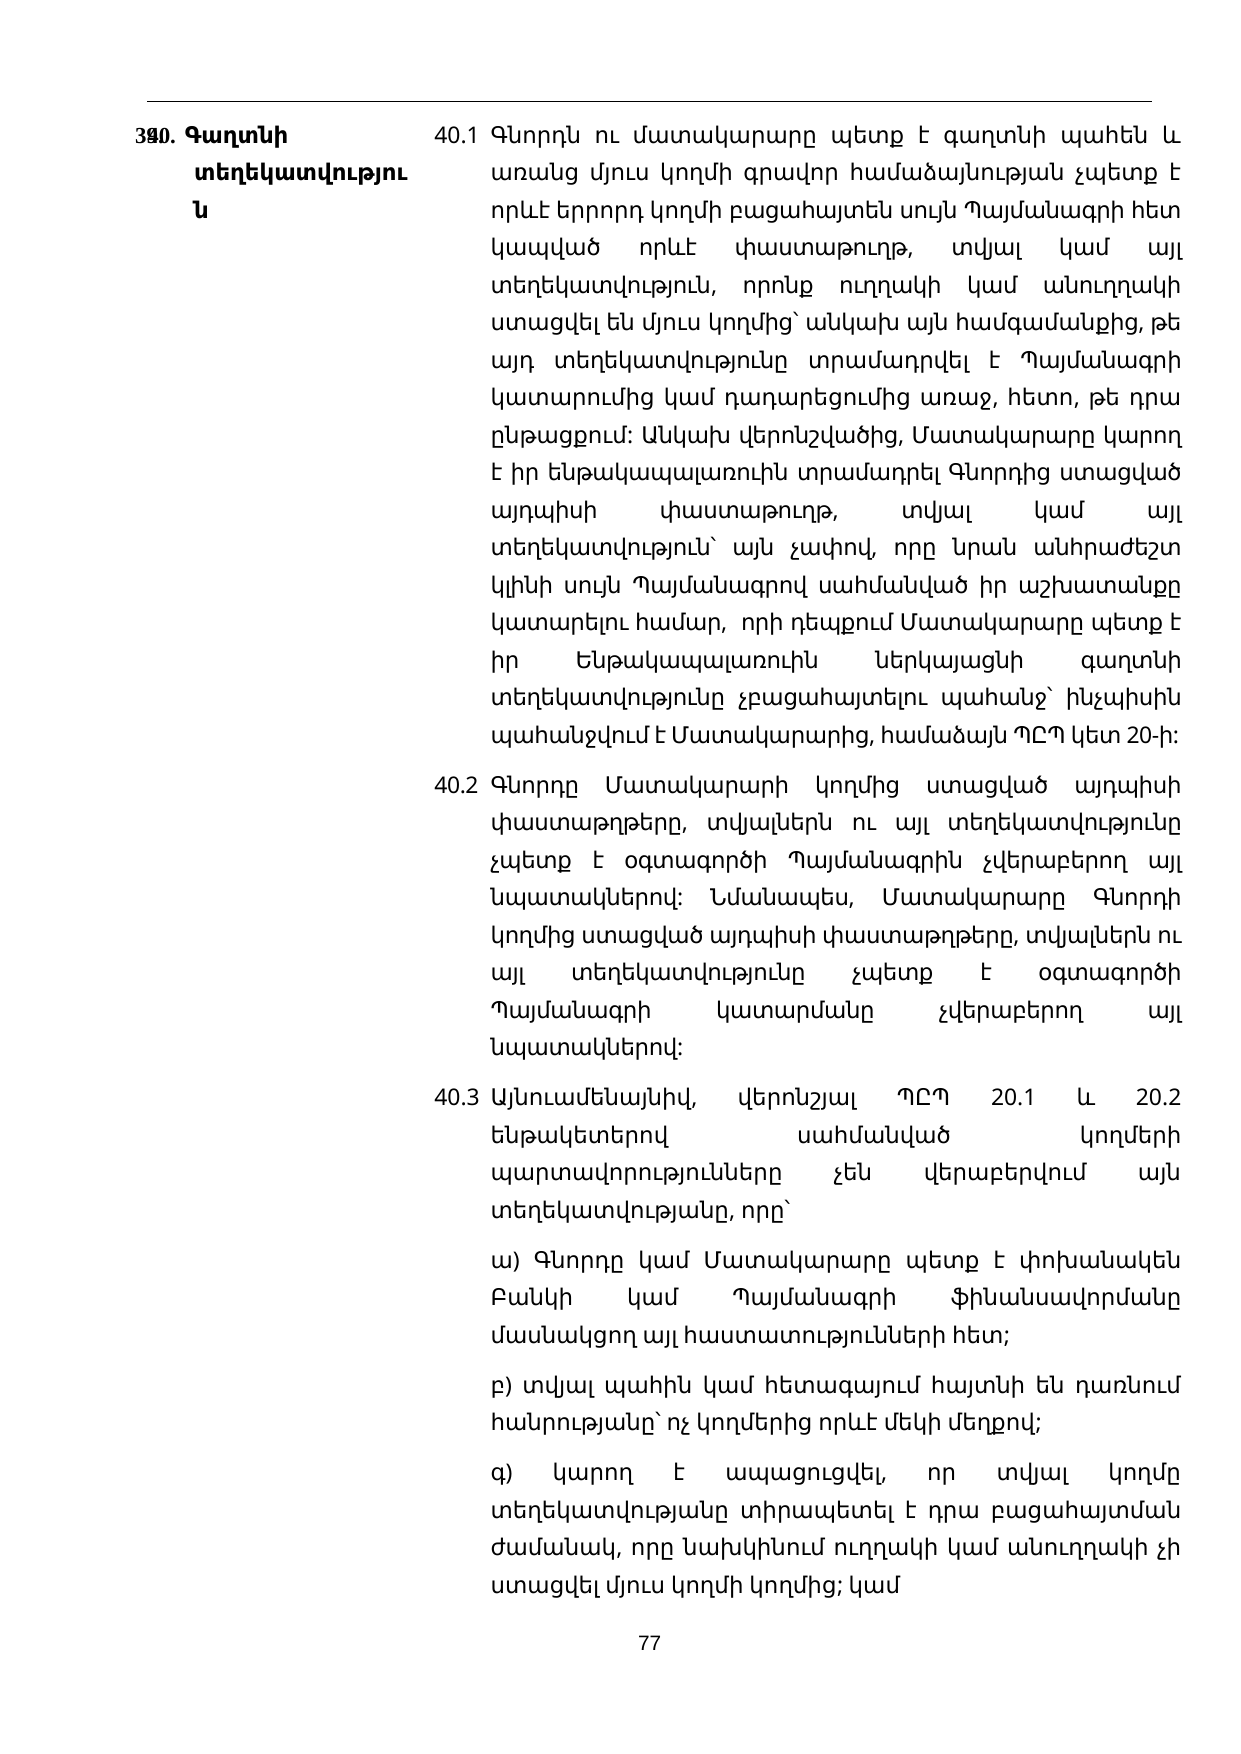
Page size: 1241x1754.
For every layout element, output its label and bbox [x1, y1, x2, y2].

table_cell [141, 119, 419, 1618]
table_cell [419, 119, 1188, 1618]
